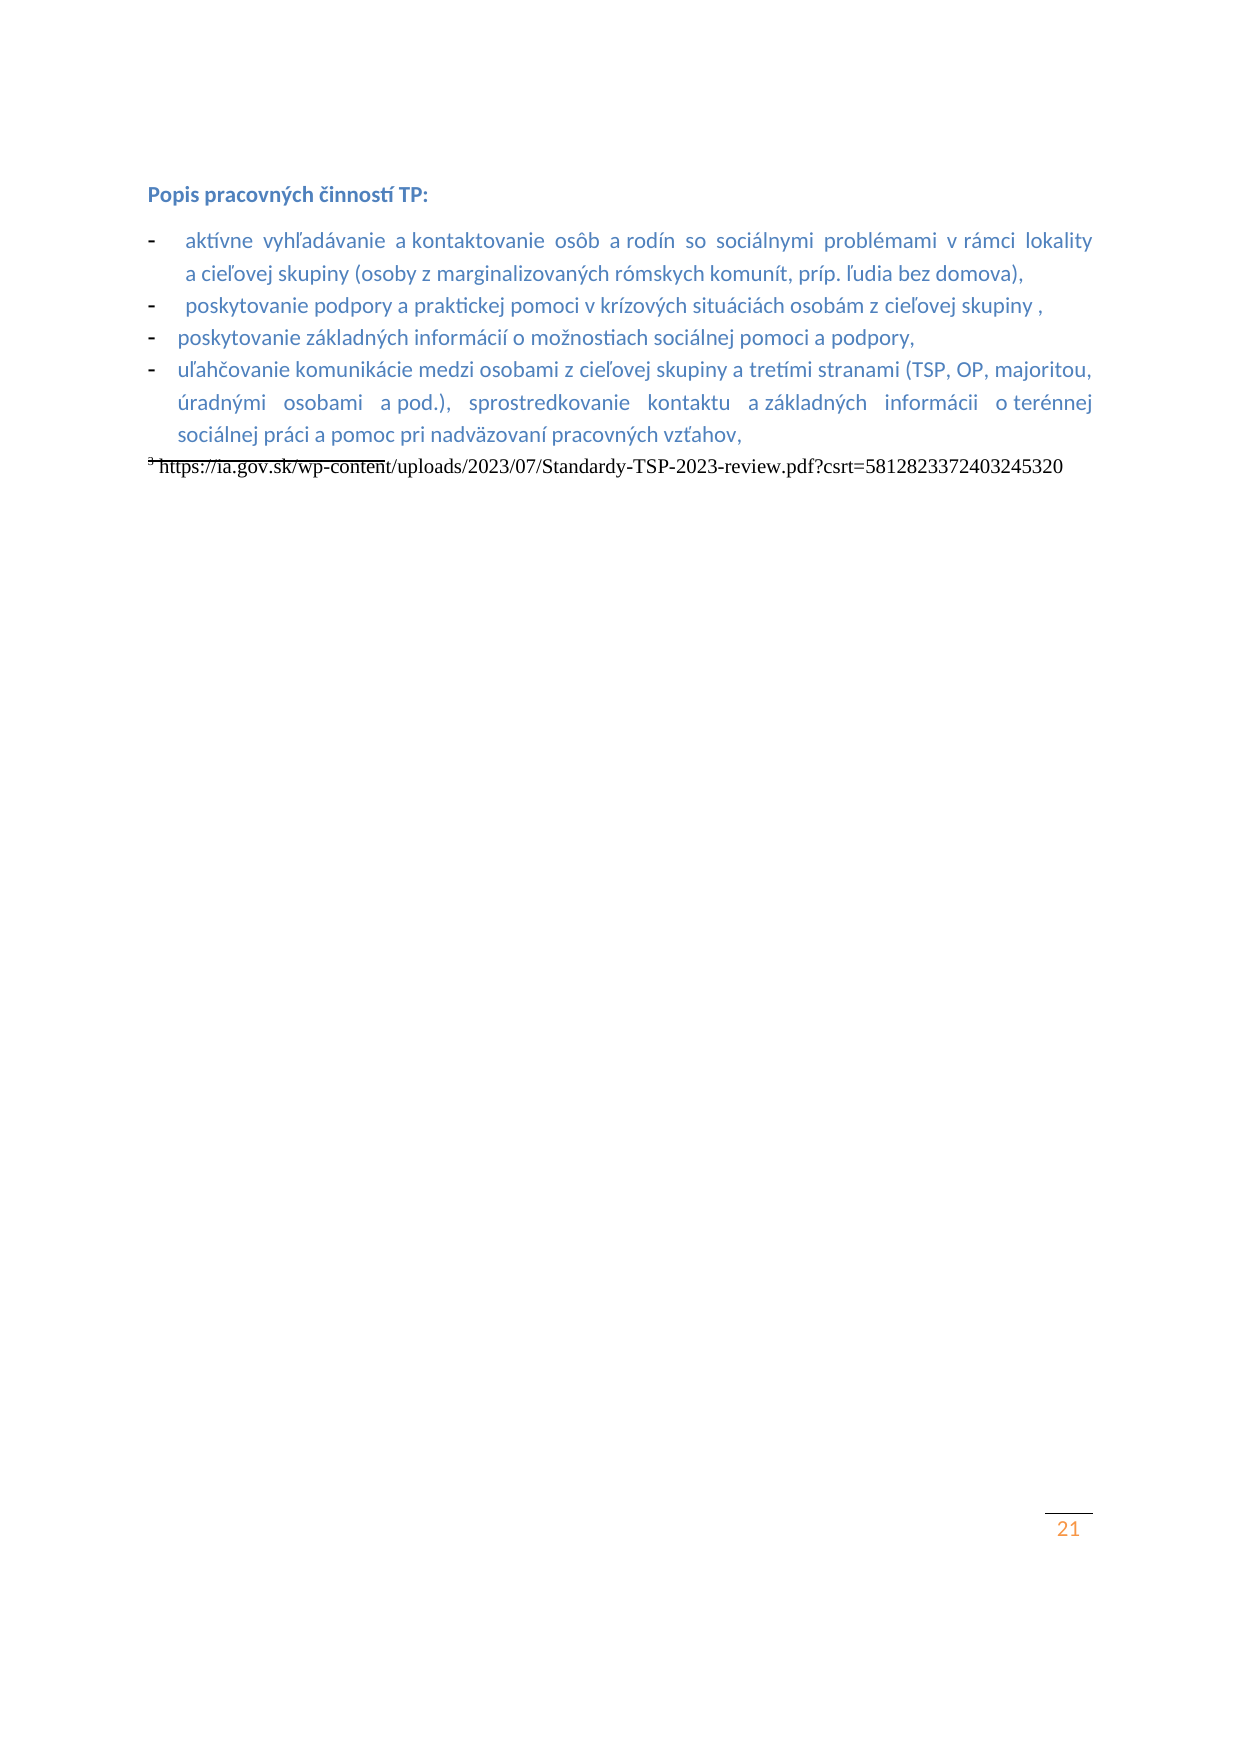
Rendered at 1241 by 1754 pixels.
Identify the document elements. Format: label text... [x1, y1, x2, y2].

list poskytovanie podpory a praktickej pomoci v krízových situáciách osobám z cieľovej skupiny , [148, 291, 1093, 319]
list poskytovanie základných informácií o možnostiach sociálnej pomoci a podpory, [148, 323, 1093, 351]
list uľahčovanie komunikácie medzi osobami z cieľovej skupiny a tretími stranami (TSP, OP, majoritou, úradnými osobami a pod.), sprostredkovanie kontaktu a základných informácii o terénnej sociálnej práci a pomoc pri nadväzovaní pracovných vzťahov, [148, 355, 1093, 448]
text Popis pracovných činností TP: [148, 180, 1093, 208]
list aktívne vyhľadávanie a kontaktovanie osôb a rodín so sociálnymi problémami v rámci lokality a cieľovej skupiny (osoby z marginalizovaných rómskych komunít, príp. ľudia bez domova), [148, 227, 1093, 287]
